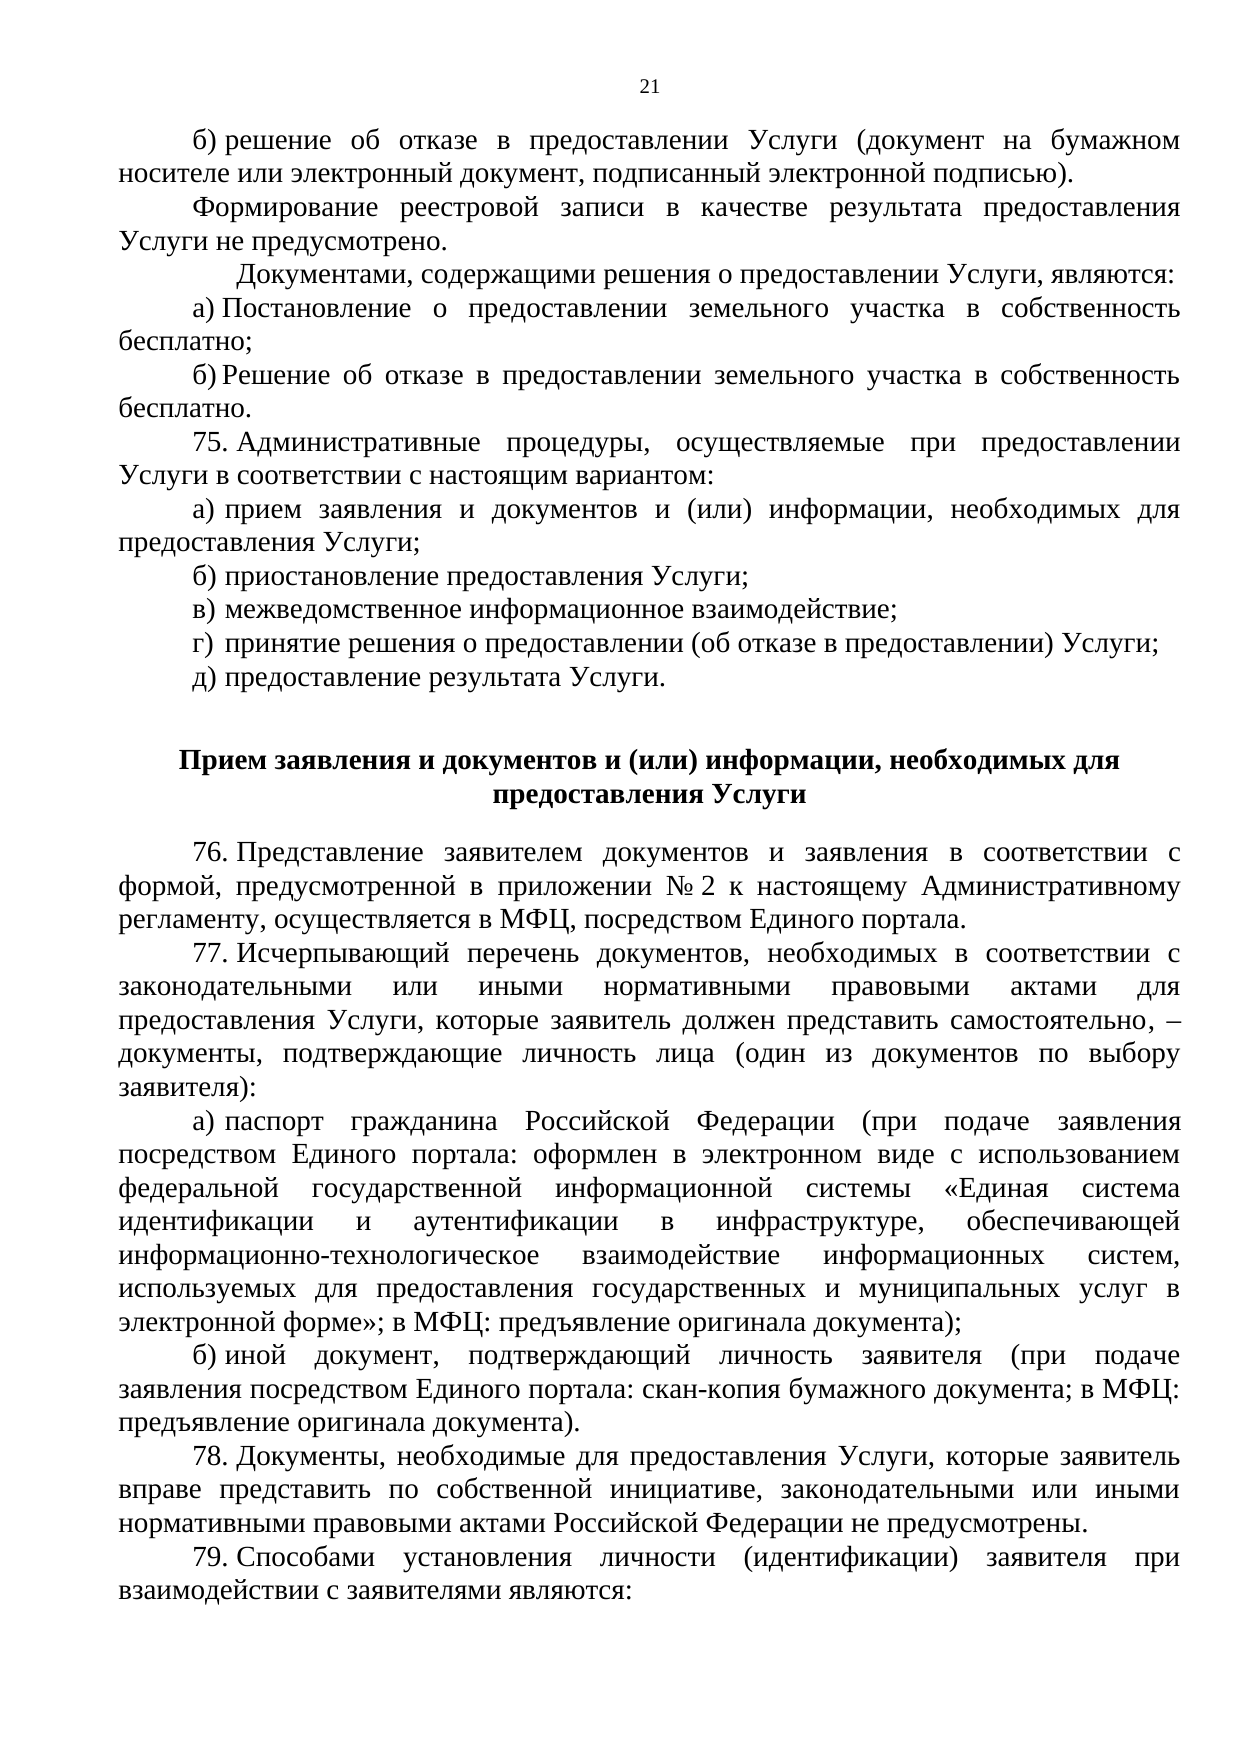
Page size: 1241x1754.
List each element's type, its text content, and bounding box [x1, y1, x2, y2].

list Представление заявителем документов и заявления в соответствии с формой, предусмотренной в приложении № 2 к настоящему Административному регламенту, осуществляется в МФЦ, посредством Единого портала. [118, 834, 1181, 935]
list приостановление предоставления Услуги; [118, 558, 1181, 592]
list Документы, необходимые для предоставления Услуги, которые заявитель вправе представить по собственной инициативе, законодательными или иными нормативными правовыми актами Российской Федерации не предусмотрены. [118, 1438, 1181, 1539]
list предоставление результата Услуги. [118, 659, 1181, 692]
list Решение об отказе в предоставлении земельного участка в собственность бесплатно. [118, 357, 1181, 424]
list решение об отказе в предоставлении Услуги (документ на бумажном носителе или электронный документ, подписанный электронной подписью). [118, 122, 1181, 189]
list Способами установления личности (идентификации) заявителя при взаимодействии с заявителями являются: [118, 1539, 1181, 1606]
list межведомственное информационное взаимодействие; [118, 592, 1181, 625]
list иной документ, подтверждающий личность заявителя (при подаче заявления посредством Единого портала: скан-копия бумажного документа; в МФЦ: предъявление оригинала документа). [118, 1337, 1181, 1438]
list прием заявления и документов и (или) информации, необходимых для предоставления Услуги; [118, 491, 1181, 558]
text Формирование реестровой записи в качестве результата предоставления Услуги не предусмотрено. [118, 189, 1181, 256]
list паспорт гражданина Российской Федерации (при подаче заявления посредством Единого портала: оформлен в электронном виде с использованием федеральной государственной информационной системы «Единая система идентификации и аутентификации в инфраструктуре, обеспечивающей информационно-технологическое взаимодействие информационных систем, используемых для предоставления государственных и муниципальных услуг в электронной форме»; в МФЦ: предъявление оригинала документа); [118, 1103, 1181, 1337]
list Постановление о предоставлении земельного участка в собственность бесплатно; [118, 290, 1181, 357]
list Административные процедуры, осуществляемые при предоставлении Услуги в соответствии с настоящим вариантом: [118, 424, 1181, 491]
text Прием заявления и документов и (или) информации, необходимых для предоставления Услуги [118, 742, 1181, 809]
list Документами, содержащими решения о предоставлении Услуги, являются: [118, 256, 1181, 290]
list Исчерпывающий перечень документов, необходимых в соответствии с законодательными или иными нормативными правовыми актами для предоставления Услуги, которые заявитель должен представить самостоятельно, – документы, подтверждающие личность лица (один из документов по выбору заявителя): [118, 935, 1181, 1103]
list принятие решения о предоставлении (об отказе в предоставлении) Услуги; [118, 625, 1181, 659]
